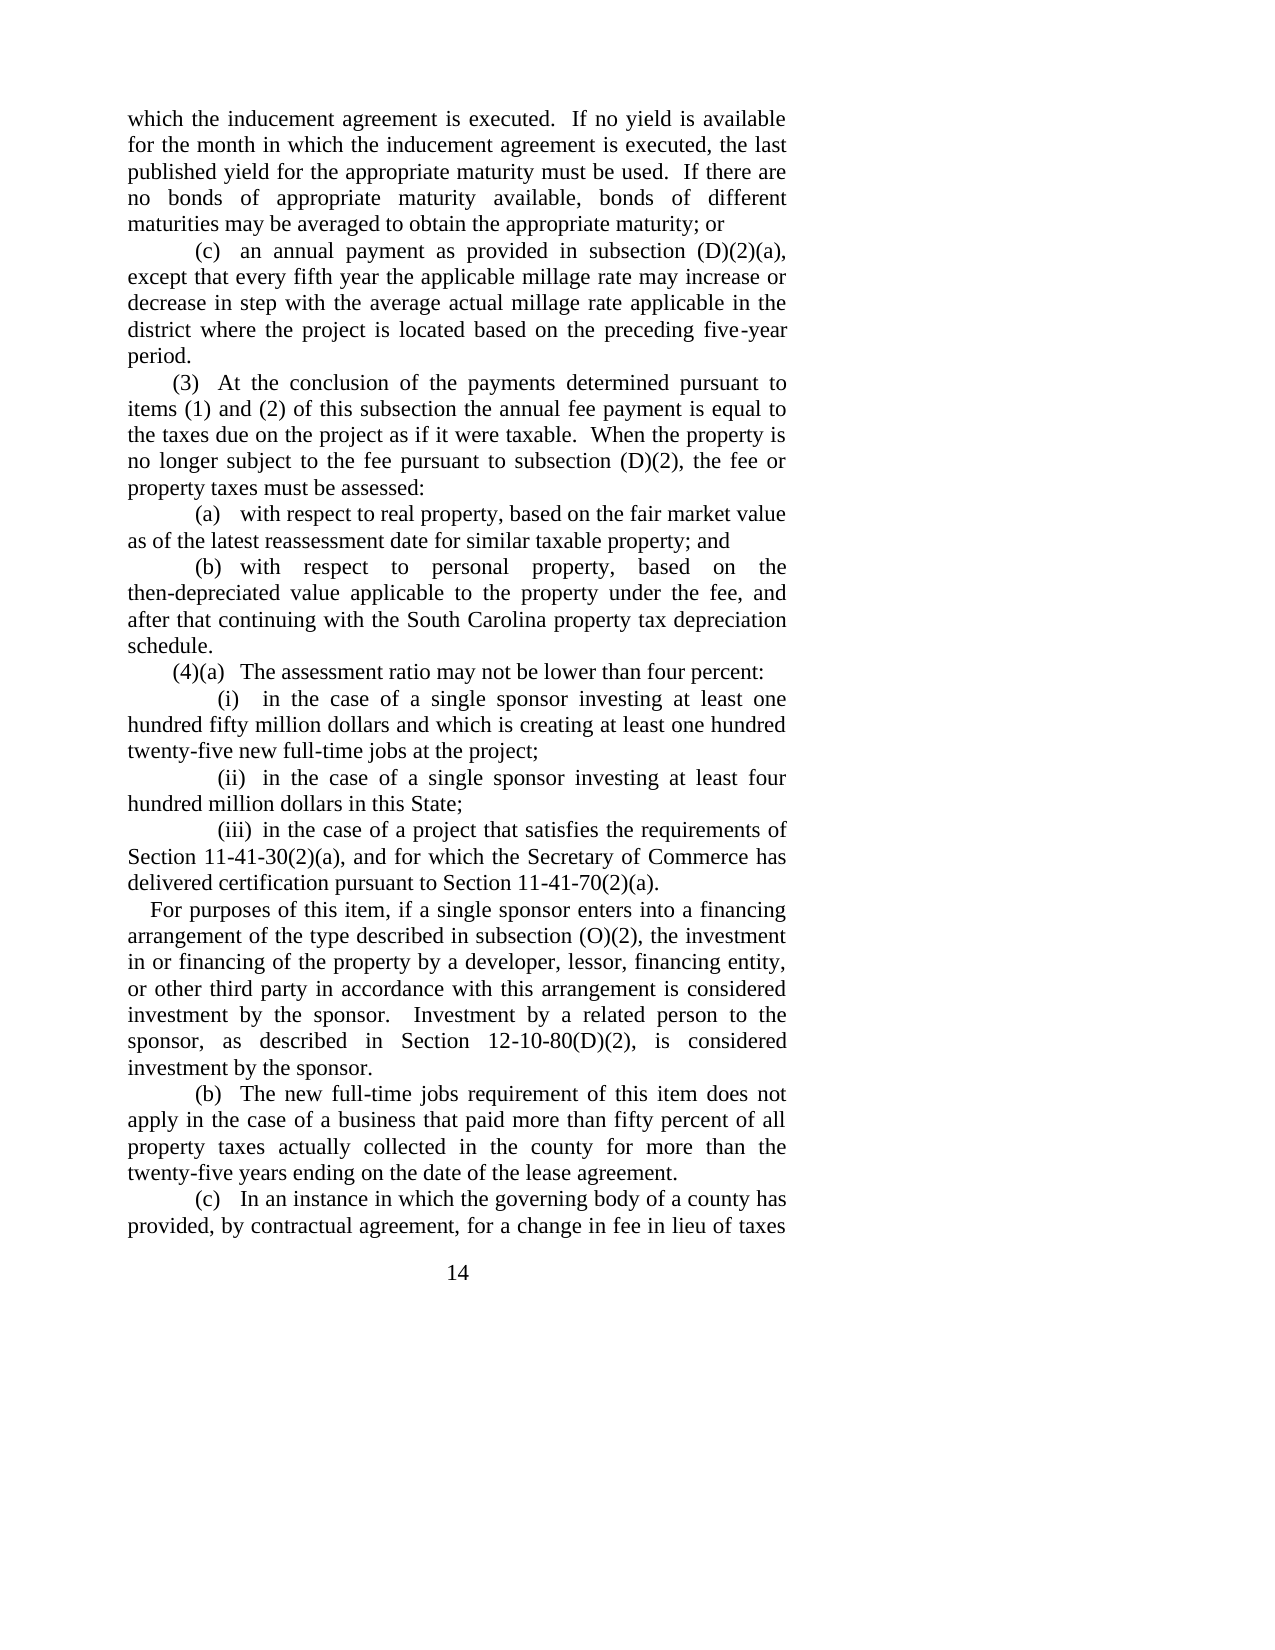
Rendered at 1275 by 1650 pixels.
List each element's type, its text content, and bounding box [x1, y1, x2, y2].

text (b) with respect to personal property, based on the then-depreciated value applicable to the property under the fee, and after that continuing with the South Carolina property tax depreciation schedule. [127, 553, 787, 658]
text (4)(a) The assessment ratio may not be lower than four percent: [127, 658, 787, 685]
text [127, 1186, 787, 1238]
text For purposes of this item, if a single sponsor enters into a financing arrangement of the type described in subsection (O)(2), the investment in or financing of the property by a developer, lessor, financing entity, or other third party in accordance with this arrangement is considered investment by the sponsor. Investment by a related person to the sponsor, as described in Section 12-10-80(D)(2), is considered investment by the sponsor. [127, 896, 787, 1080]
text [127, 105, 787, 237]
text (c) an annual payment as provided in subsection (D)(2)(a), except that every fifth year the applicable millage rate may increase or decrease in step with the average actual millage rate applicable in the district where the project is located based on the preceding five-year period. [127, 237, 787, 368]
text (3) At the conclusion of the payments determined pursuant to items (1) and (2) of this subsection the annual fee payment is equal to the taxes due on the project as if it were taxable. When the property is no longer subject to the fee pursuant to subsection (D)(2), the fee or property taxes must be assessed: [127, 368, 787, 500]
text (i) in the case of a single sponsor investing at least one hundred fifty million dollars and which is creating at least one hundred twenty-five new full-time jobs at the project; [127, 685, 787, 764]
text (a) with respect to real property, based on the fair market value as of the latest reassessment date for similar taxable property; and [127, 500, 787, 553]
text (ii) in the case of a single sponsor investing at least four hundred million dollars in this State; [127, 764, 787, 817]
text (b) The new full-time jobs requirement of this item does not apply in the case of a business that paid more than fifty percent of all property taxes actually collected in the county for more than the twenty-five years ending on the date of the lease agreement. [127, 1080, 787, 1186]
text (iii) in the case of a project that satisfies the requirements of Section 11-41-30(2)(a), and for which the Secretary of Commerce has delivered certification pursuant to Section 11-41-70(2)(a). [127, 817, 787, 896]
